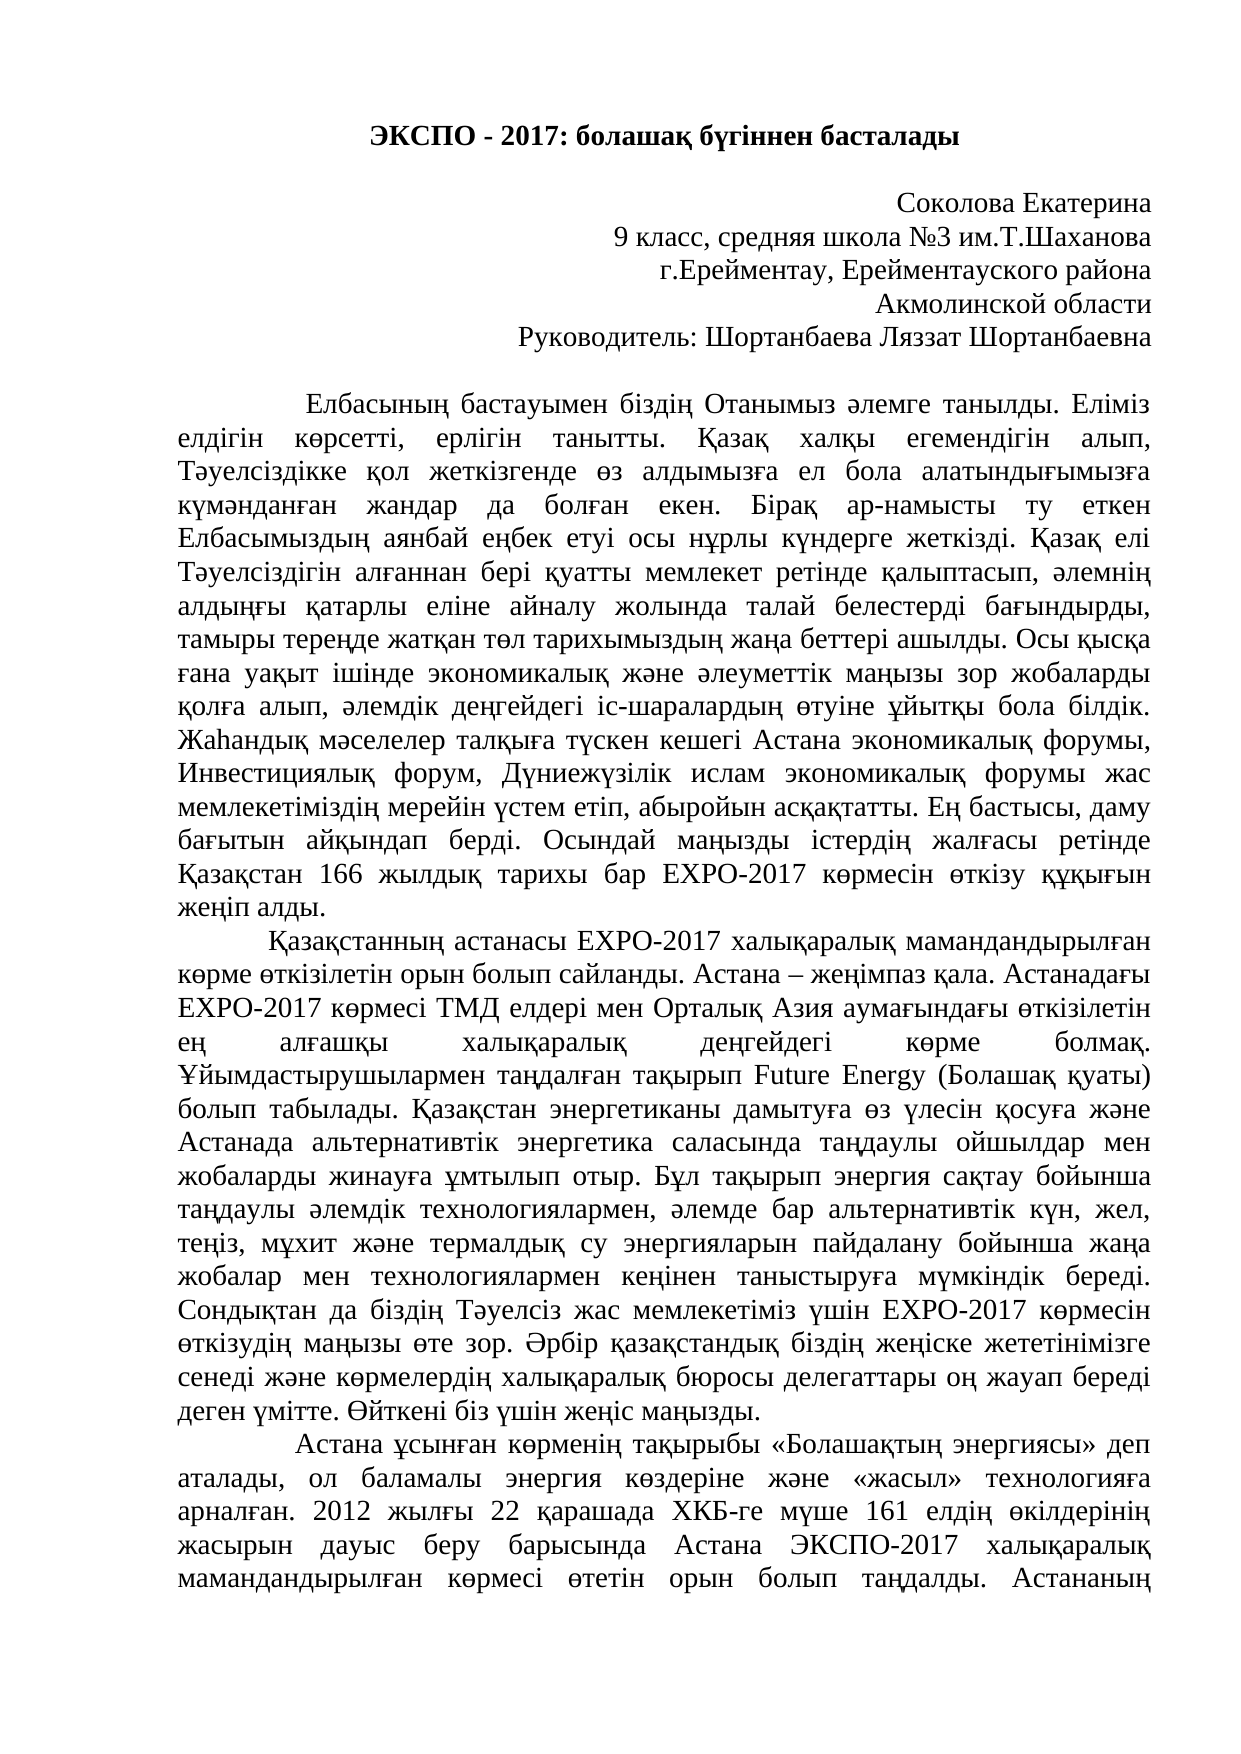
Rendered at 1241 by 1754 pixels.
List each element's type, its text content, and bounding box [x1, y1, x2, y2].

text Елбасының бастауымен біздің Отанымыз әлемге танылды. Еліміз елдігін көрсетті, ерлігін танытты. Қазақ халқы егемендігін алып, Тәуелсіздікке қол жеткізгенде өз алдымызға ел бола алатындығымызға күмәнданған жандар да болған екен. Бірақ ар-намысты ту еткен Елбасымыздың аянбай еңбек етуі осы нұрлы күндерге жеткізді. Қазақ елі Тәуелсіздігін алғаннан бері қуатты мемлекет ретінде қалыптасып, әлемнің алдыңғы қатарлы еліне айналу жолында талай белестерді бағындырды, тамыры тереңде жатқан төл тарихымыздың жаңа беттері ашылды. Осы қысқа ғана уақыт ішінде экономикалық және әлеуметтік маңызы зор жобаларды қолға алып, әлемдік деңгейдегі іс-шаралардың өтуіне ұйытқы бола білдік. Жаһандық мәселелер талқыға түскен кешегі Астана экономикалық форумы, Инвестициялық форум, Дүниежүзілік ислам экономикалық форумы жас мемлекетіміздің мерейін үстем етіп, абыройын асқақтатты. Ең бастысы, даму бағытын айқындап берді. Осындай маңызды істердің жалғасы ретінде Қазақстан 166 жылдық тарихы бар EXPO-2017 көрмесін өткізу құқығын жеңіп алды. [177, 386, 1152, 923]
text Акмолинской области [177, 286, 1152, 319]
text Қазақстанның астанасы EXPO-2017 халықаралық мамандандырылған көрме өткізілетін орын болып сайланды. Астана – жеңімпаз қала. Астанадағы ЕХРО-2017 көрмесі ТМД елдері мен Орталық Азия аумағындағы өткізілетін ең алғашқы халықаралық деңгейдегі көрме болмақ. Ұйымдастырушылармен таңдалған тақырып Future Energy (Болашақ қуаты) болып табылады. Қазақстан энергетиканы дамытуға өз үлесін қосуға және Астанада альтернативтік энергетика саласында таңдаулы ойшылдар мен жобаларды жинауға ұмтылып отыр. Бұл тақырып энергия сақтау бойынша таңдаулы әлемдік технологиялармен, әлемде бар альтернативтік күн, жел, теңіз, мұхит және термалдық су энергияларын пайдалану бойынша жаңа жобалар мен технологиялармен кеңінен таныстыруға мүмкіндік береді. Сондықтан да біздің Тәуелсіз жас мемлекетіміз үшін EXPO-2017 көрмесін өткізудің маңызы өте зор. Әрбір қазақстандық біздің жеңіске жететінімізге сенеді және көрмелердің халықаралық бюросы делегаттары оң жауап береді деген үмітте. Өйткені біз үшін жеңіс маңызды. [177, 923, 1152, 1426]
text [177, 1426, 1152, 1594]
text г.Ерейментау, Ерейментауского района [177, 252, 1152, 286]
text Руководитель: Шортанбаева Ляззат Шортанбаевна [177, 319, 1152, 353]
text ЭКСПО - 2017: болашақ бүгіннен басталады [177, 118, 1152, 152]
text Соколова Екатерина [177, 185, 1152, 219]
text 9 класс, средняя школа №3 им.Т.Шаханова [177, 219, 1152, 252]
